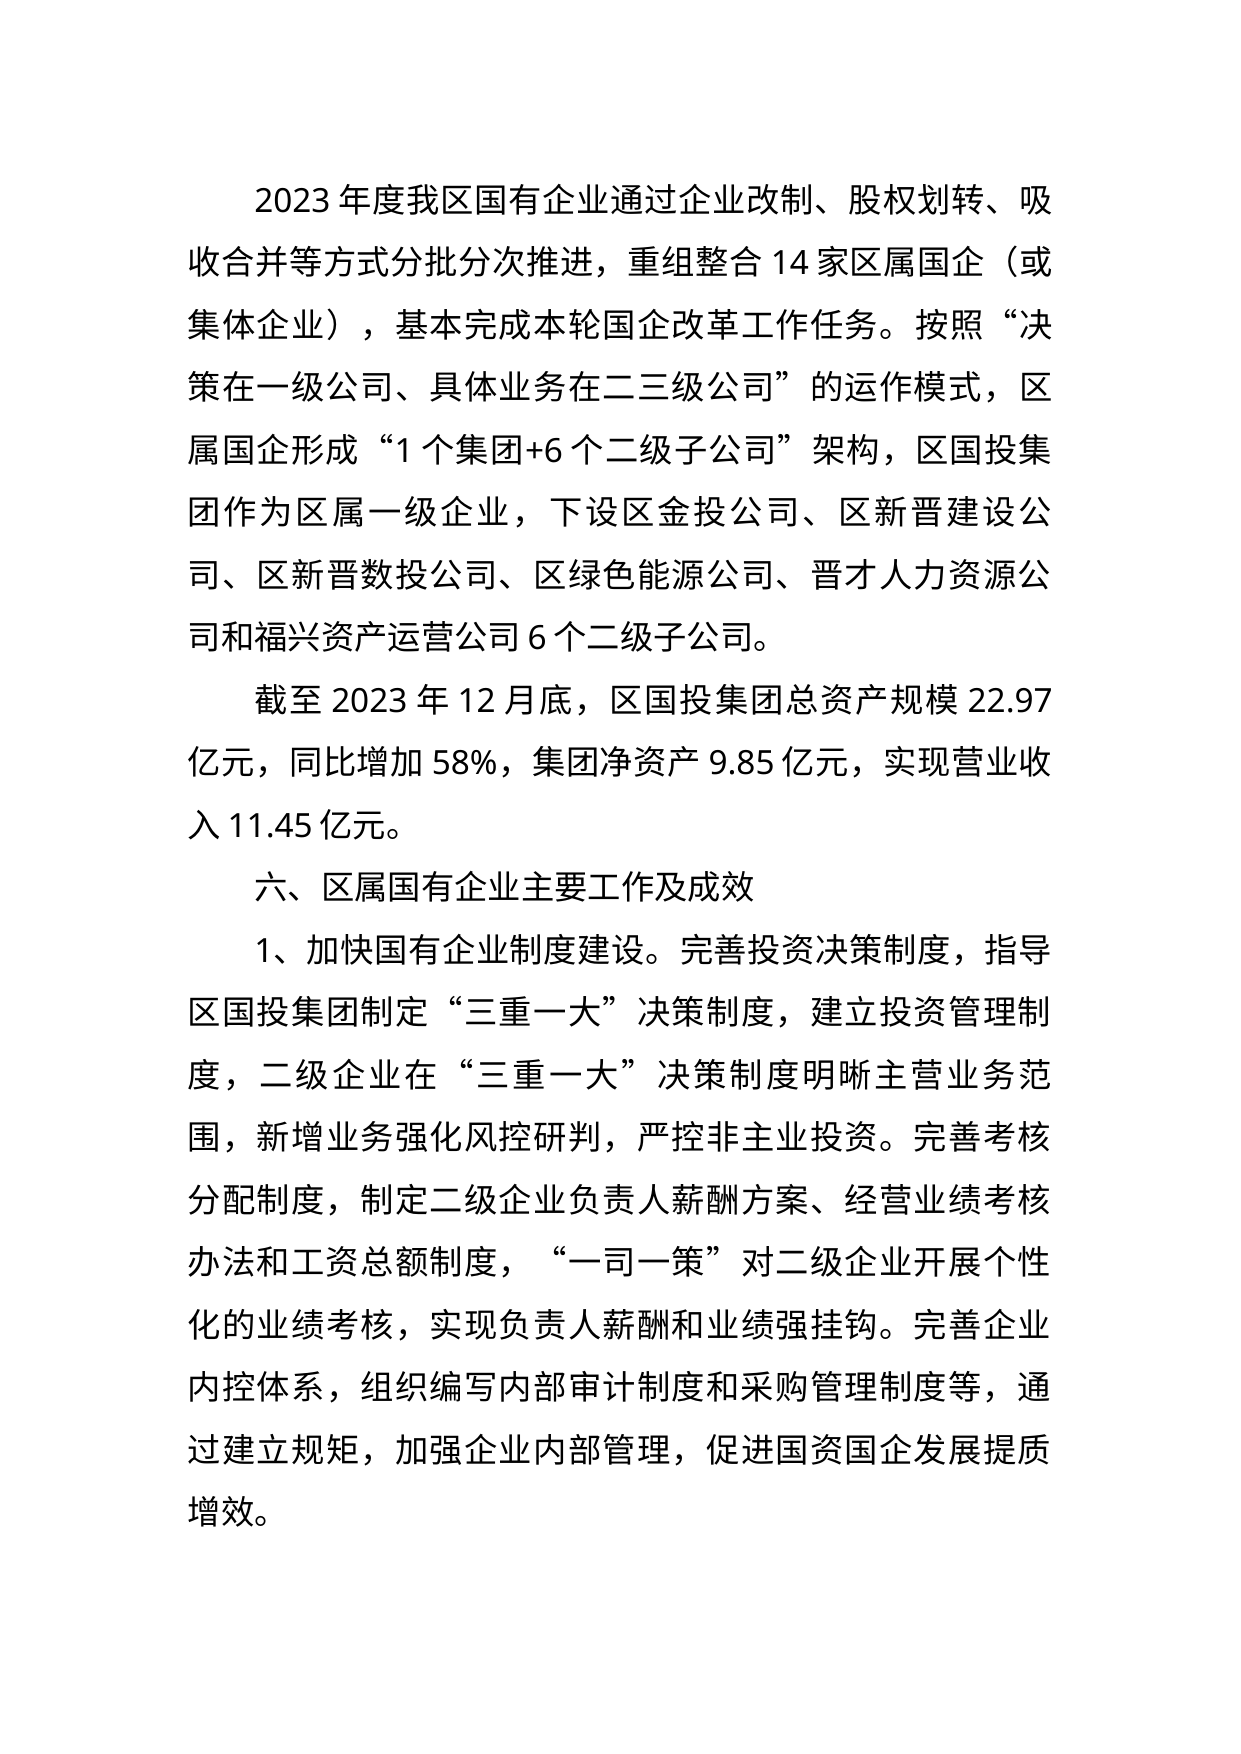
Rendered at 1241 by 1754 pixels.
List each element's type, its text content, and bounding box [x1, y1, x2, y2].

text 截至2023年12月底，区国投集团总资产规模22.97亿元，同比增加58%，集团净资产9.85亿元，实现营业收入11.45亿元。 [187, 662, 1053, 849]
text 2023年度我区国有企业通过企业改制、股权划转、吸收合并等方式分批分次推进，重组整合14家区属国企（或集体企业），基本完成本轮国企改革工作任务。按照“决策在一级公司、具体业务在二三级公司”的运作模式，区属国企形成“1个集团+6个二级子公司”架构，区国投集团作为区属一级企业，下设区金投公司、区新晋建设公司、区新晋数投公司、区绿色能源公司、晋才人力资源公司和福兴资产运营公司6个二级子公司。 [187, 162, 1053, 662]
list 区属国有企业主要工作及成效 [187, 849, 1053, 912]
list 加快国有企业制度建设。完善投资决策制度，指导区国投集团制定“三重一大”决策制度，建立投资管理制度，二级企业在“三重一大”决策制度明晰主营业务范围，新增业务强化风控研判，严控非主业投资。完善考核分配制度，制定二级企业负责人薪酬方案、经营业绩考核办法和工资总额制度，“一司一策”对二级企业开展个性化的业绩考核，实现负责人薪酬和业绩强挂钩。完善企业内控体系，组织编写内部审计制度和采购管理制度等，通过建立规矩，加强企业内部管理，促进国资国企发展提质增效。 [187, 912, 1053, 1537]
